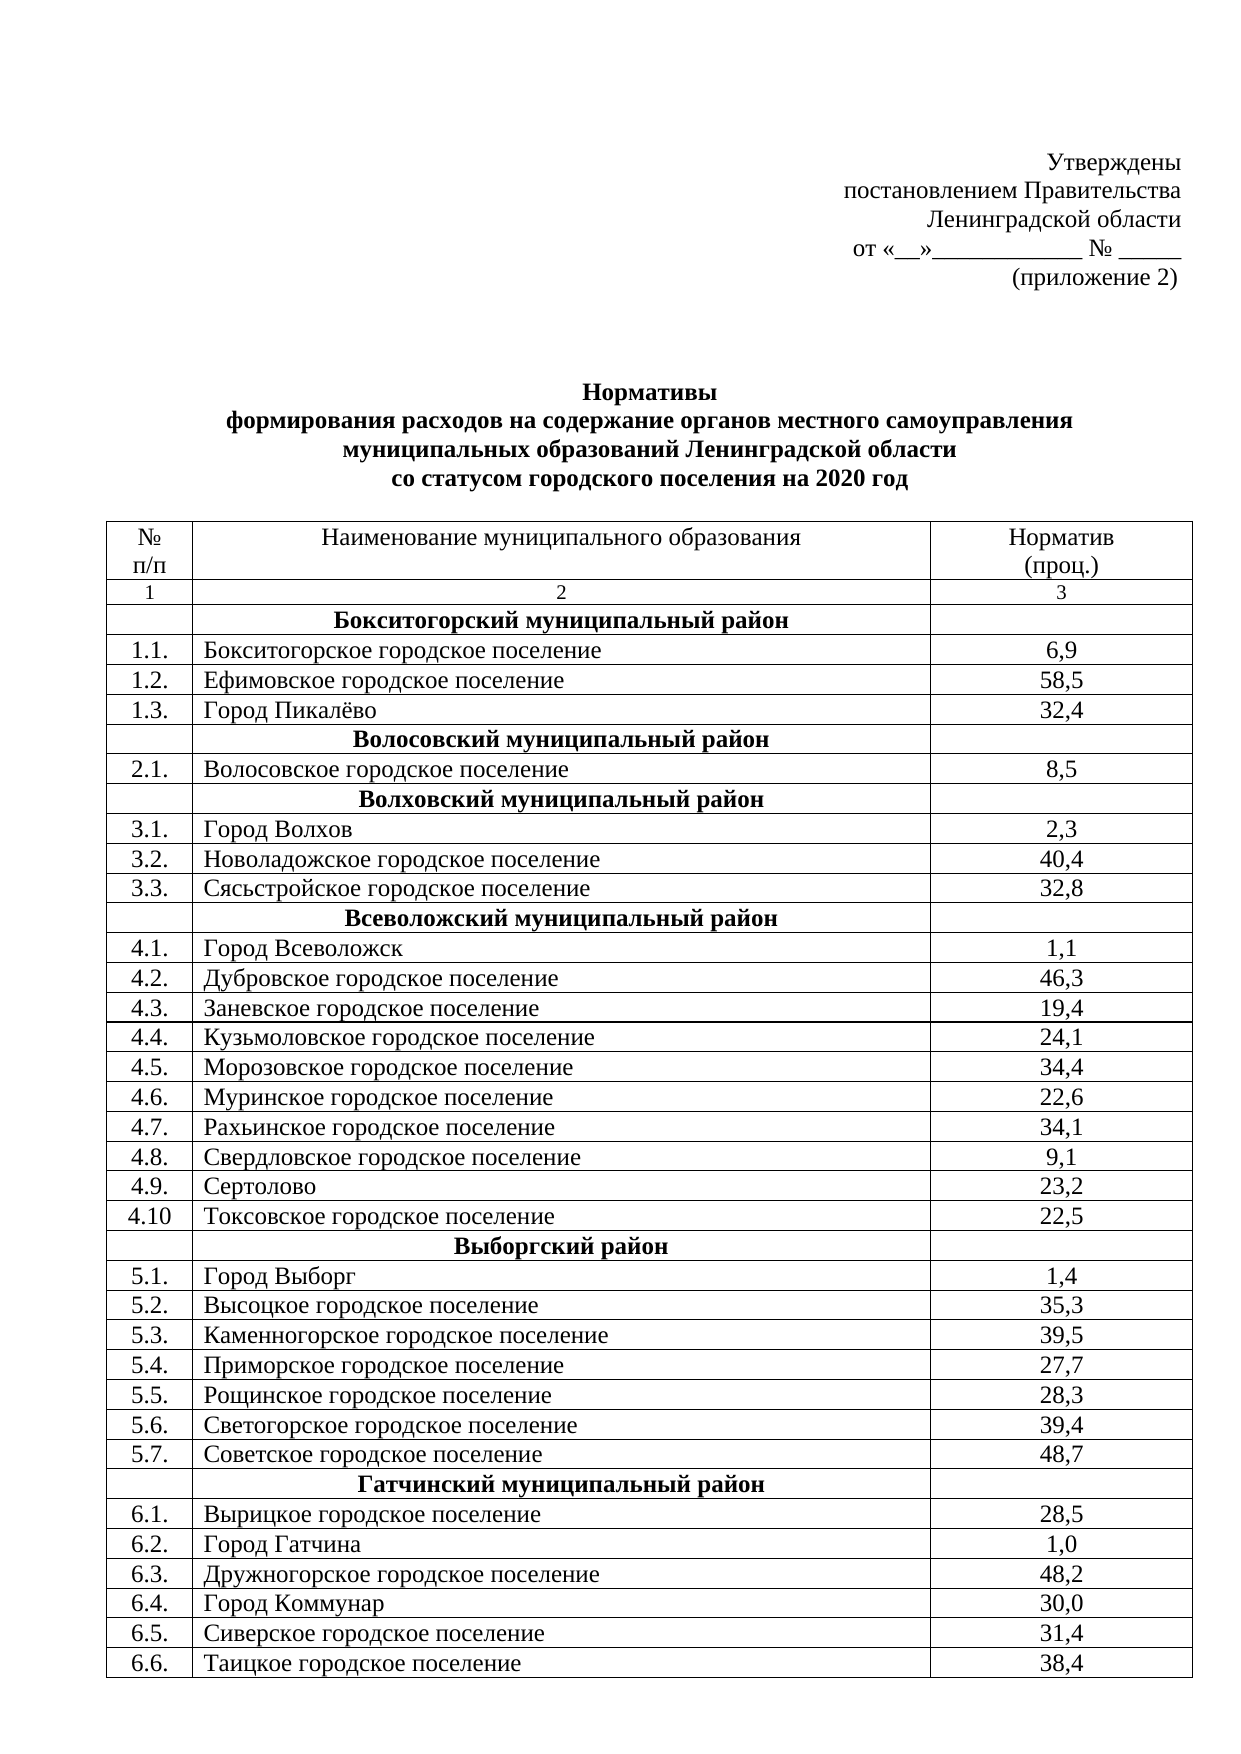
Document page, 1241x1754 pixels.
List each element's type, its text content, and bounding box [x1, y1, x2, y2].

table_cell Волховский муниципальный район [193, 784, 930, 813]
table_cell 1.2. [107, 665, 192, 694]
table_cell Всеволожский муниципальный район [193, 903, 930, 932]
table_cell 22,6 [931, 1082, 1192, 1111]
table_cell 4.8. [107, 1142, 192, 1170]
table_cell [107, 903, 192, 932]
table_cell Светогорское городское поселение [193, 1410, 930, 1438]
text Ленинградской области [118, 204, 1181, 233]
table_cell 40,4 [931, 844, 1192, 872]
table_cell 6.4. [107, 1589, 192, 1617]
table_cell [107, 725, 192, 753]
table_cell Выборгский район [193, 1231, 930, 1260]
table_cell 58,5 [931, 665, 1192, 694]
table_header Наименование муниципального образования [193, 522, 930, 579]
text (приложение 2) [118, 262, 1181, 319]
table_cell 5.2. [107, 1291, 192, 1319]
table_cell [931, 784, 1192, 813]
table_cell 5.1. [107, 1261, 192, 1289]
text постановлением Правительства [118, 176, 1181, 204]
table_cell 6.6. [107, 1648, 192, 1677]
table_cell Дубровское городское поселение [193, 963, 930, 992]
table_cell 4.4. [107, 1023, 192, 1051]
table_cell Высоцкое городское поселение [193, 1291, 930, 1319]
table_cell Рахьинское городское поселение [193, 1112, 930, 1141]
table_cell 2.1. [107, 754, 192, 783]
table_cell 8,5 [931, 754, 1192, 783]
table_cell Приморское городское поселение [193, 1350, 930, 1379]
table_cell 5.4. [107, 1350, 192, 1379]
table_cell Каменногорское городское поселение [193, 1320, 930, 1349]
table_cell 3.1. [107, 814, 192, 843]
table_cell Город Выборг [193, 1261, 930, 1289]
table_cell 32,8 [931, 874, 1192, 902]
table_cell Город Всеволожск [193, 933, 930, 962]
table_cell 5.6. [107, 1410, 192, 1438]
table_cell 19,4 [931, 993, 1192, 1021]
table_cell 4.6. [107, 1082, 192, 1111]
table_cell Бокситогорское городское поселение [193, 635, 930, 664]
table_cell Рощинское городское поселение [193, 1380, 930, 1409]
table_cell 2,3 [931, 814, 1192, 843]
table_cell [107, 605, 192, 634]
table_cell Морозовское городское поселение [193, 1052, 930, 1081]
table_cell 34,4 [931, 1052, 1192, 1081]
table_cell [931, 903, 1192, 932]
text от «__»____________ № _____ [118, 233, 1181, 262]
table_cell Заневское городское поселение [193, 993, 930, 1021]
table_cell Вырицкое городское поселение [193, 1499, 930, 1528]
table_cell 6.2. [107, 1529, 192, 1558]
table_cell 4.1. [107, 933, 192, 962]
table_header № п/п [107, 522, 192, 579]
table_cell Сясьстройское городское поселение [193, 874, 930, 902]
table_cell 27,7 [931, 1350, 1192, 1379]
table_cell 5.5. [107, 1380, 192, 1409]
table_cell 48,7 [931, 1440, 1192, 1468]
table_cell Муринское городское поселение [193, 1082, 930, 1111]
table_cell Токсовское городское поселение [193, 1201, 930, 1230]
table_cell 6.1. [107, 1499, 192, 1528]
table_cell 4.10 [107, 1201, 192, 1230]
table_cell Таицкое городское поселение [193, 1648, 930, 1677]
table_cell 2 [193, 580, 930, 604]
table_cell Дружногорское городское поселение [193, 1559, 930, 1587]
text Нормативы [118, 377, 1181, 406]
text со статусом городского поселения на 2020 год [118, 463, 1181, 492]
table_cell 9,1 [931, 1142, 1192, 1170]
table_cell 1 [107, 580, 192, 604]
table_cell Гатчинский муниципальный район [193, 1469, 930, 1498]
table_cell 4.9. [107, 1171, 192, 1200]
table_cell Кузьмоловское городское поселение [193, 1023, 930, 1051]
table_cell [107, 784, 192, 813]
table_cell Город Пикалёво [193, 695, 930, 723]
table_cell [931, 605, 1192, 634]
table_header Норматив (проц.) [931, 522, 1192, 579]
table_cell 24,1 [931, 1023, 1192, 1051]
table_cell 46,3 [931, 963, 1192, 992]
table_cell 5.3. [107, 1320, 192, 1349]
table_cell Город Волхов [193, 814, 930, 843]
table_cell Свердловское городское поселение [193, 1142, 930, 1170]
text Утверждены [118, 147, 1181, 176]
text формирования расходов на содержание органов местного самоуправления [118, 406, 1181, 434]
table_cell 38,4 [931, 1648, 1192, 1677]
table_cell 23,2 [931, 1171, 1192, 1200]
table_cell 35,3 [931, 1291, 1192, 1319]
table_cell 1.3. [107, 695, 192, 723]
table_cell 4.5. [107, 1052, 192, 1081]
table_cell Ефимовское городское поселение [193, 665, 930, 694]
table_cell [107, 1469, 192, 1498]
table_cell 39,4 [931, 1410, 1192, 1438]
table_cell 4.7. [107, 1112, 192, 1141]
text муниципальных образований Ленинградской области [118, 434, 1181, 463]
table_cell 3 [931, 580, 1192, 604]
table_cell Волосовский муниципальный район [193, 725, 930, 753]
table_cell 4.2. [107, 963, 192, 992]
table_cell [931, 1231, 1192, 1260]
table_cell 1.1. [107, 635, 192, 664]
table_cell 6.3. [107, 1559, 192, 1587]
table_cell Сертолово [193, 1171, 930, 1200]
table_cell 22,5 [931, 1201, 1192, 1230]
table_cell 6,9 [931, 635, 1192, 664]
table_cell Город Коммунар [193, 1589, 930, 1617]
table_cell 34,1 [931, 1112, 1192, 1141]
table_cell 48,2 [931, 1559, 1192, 1587]
table_cell 4.3. [107, 993, 192, 1021]
table_cell Советское городское поселение [193, 1440, 930, 1468]
table_cell 1,4 [931, 1261, 1192, 1289]
table_cell Волосовское городское поселение [193, 754, 930, 783]
table_cell 5.7. [107, 1440, 192, 1468]
table_cell 6.5. [107, 1618, 192, 1647]
table_cell [931, 725, 1192, 753]
table_cell Новоладожское городское поселение [193, 844, 930, 872]
table_cell 3.2. [107, 844, 192, 872]
table_cell 3.3. [107, 874, 192, 902]
table_cell Сиверское городское поселение [193, 1618, 930, 1647]
table_cell Город Гатчина [193, 1529, 930, 1558]
table_cell 28,3 [931, 1380, 1192, 1409]
table_cell 1,1 [931, 933, 1192, 962]
table_cell [107, 1231, 192, 1260]
table_cell 31,4 [931, 1618, 1192, 1647]
table_cell 30,0 [931, 1589, 1192, 1617]
table_cell 28,5 [931, 1499, 1192, 1528]
table_cell 32,4 [931, 695, 1192, 723]
table_cell [931, 1469, 1192, 1498]
table_cell 39,5 [931, 1320, 1192, 1349]
table_cell 1,0 [931, 1529, 1192, 1558]
table_cell Бокситогорский муниципальный район [193, 605, 930, 634]
